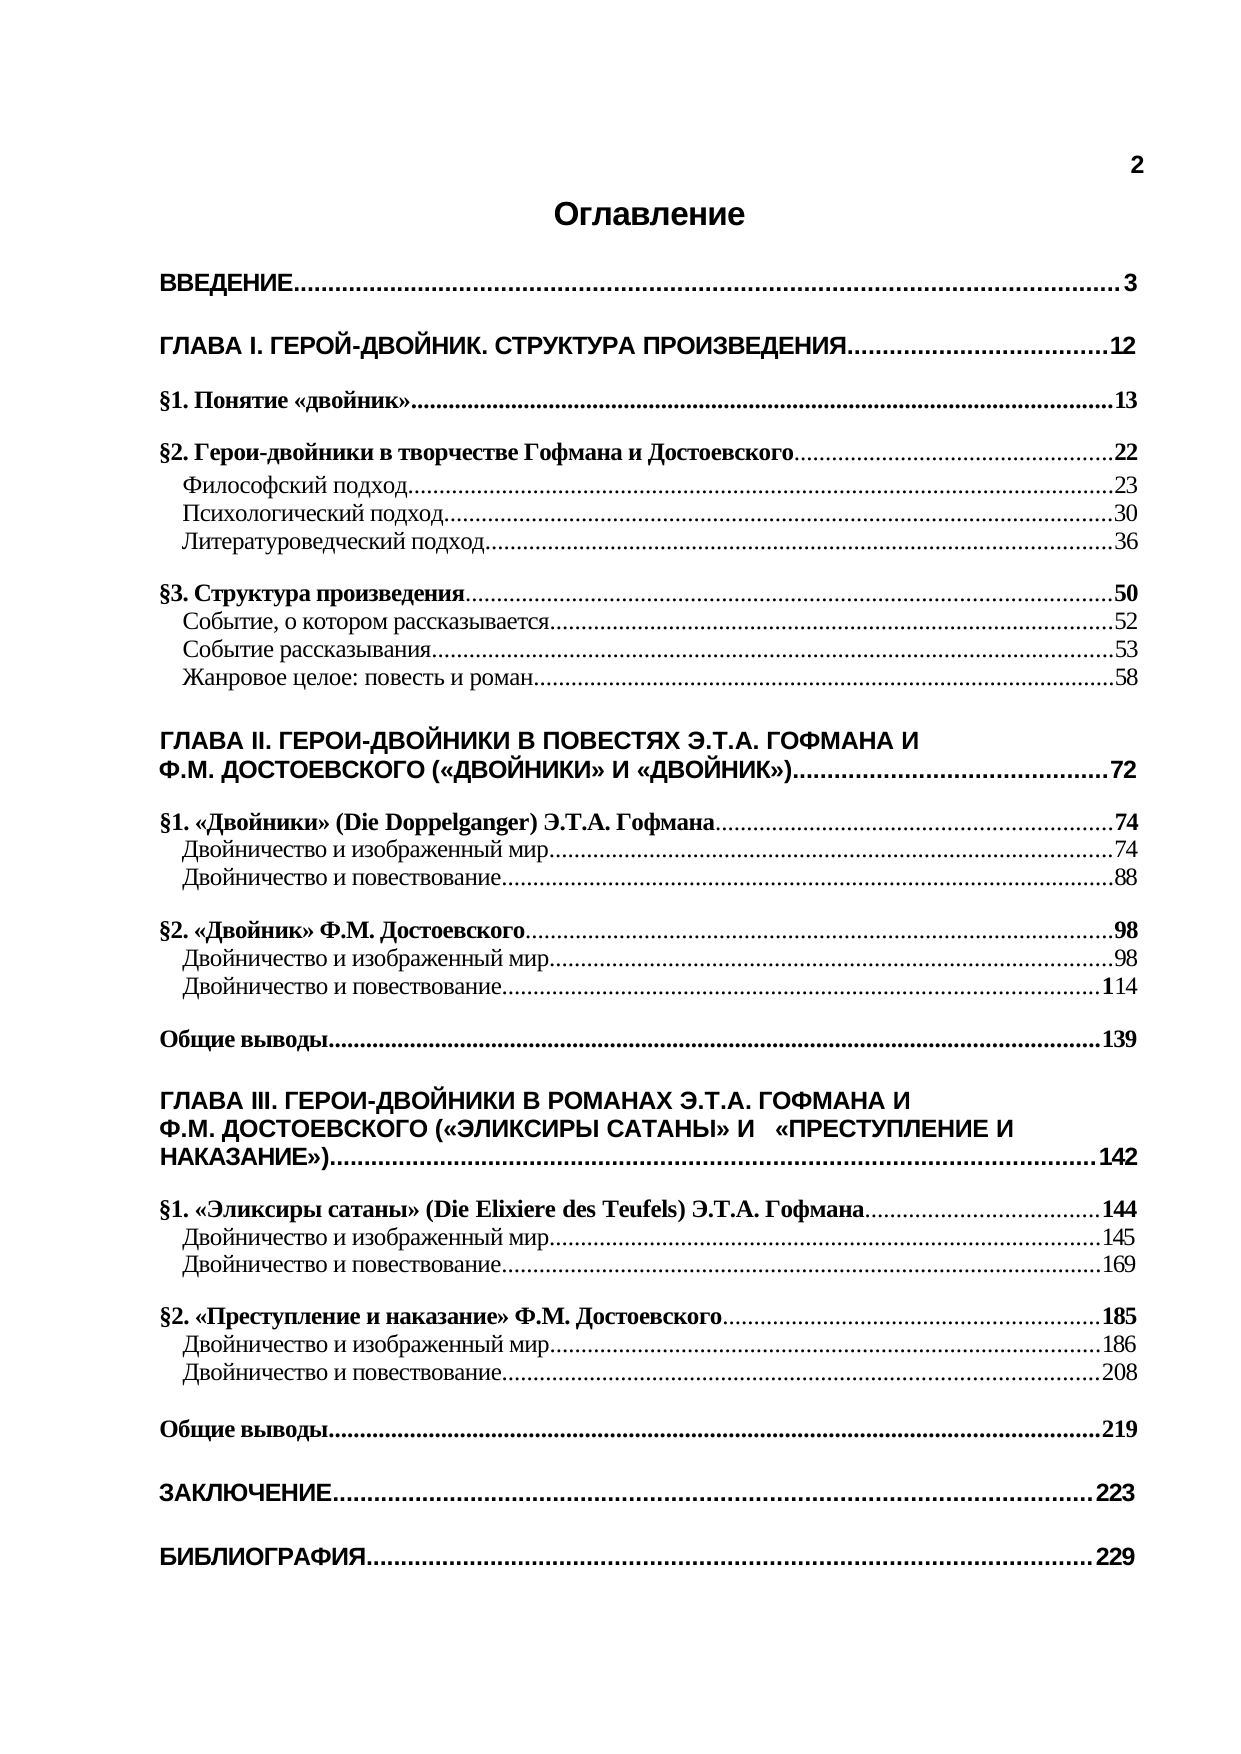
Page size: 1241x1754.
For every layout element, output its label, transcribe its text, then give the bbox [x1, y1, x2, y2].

text Ф.М. ДОСТОЕВСКОГО («ЭЛИКСИРЫ САТАНЫ» И «ПРЕСТУПЛЕНИЕ И [159, 1115, 1144, 1143]
text §2. «Двойник» Ф.М. Достоевского 98 [158, 917, 1144, 944]
text Двойничество и повествование 114 [182, 972, 1144, 1000]
text Философский подход 23 [182, 471, 1144, 499]
text Двойничество и изображенный мир 74 [182, 836, 1144, 863]
text ГЛАВА III. ГЕРОИ-ДВОЙНИКИ В РОМАНАХ Э.Т.А. ГОФМАНА И [159, 1087, 1144, 1115]
text Психологический подход 30 [182, 499, 1144, 527]
text Общие выводы 139 [159, 1024, 1144, 1053]
text §3. Структура произведения 50 [158, 579, 1144, 607]
text Литературоведческий подход 36 [182, 527, 1144, 555]
text §1. «Эликсиры сатаны» (Die Elixiere des Teufels) Э.Т.А. Гофмана 144 [158, 1195, 1144, 1223]
text БИБЛИОГРАФИЯ 229 [159, 1514, 1144, 1578]
text ВВЕДЕНИЕ 3 [159, 268, 1144, 296]
text Событие, о котором рассказывается 52 [182, 607, 1144, 635]
text §1. «Двойники» (Die Doppelganger) Э.Т.А. Гофмана 74 [159, 808, 1144, 836]
text Двойничество и изображенный мир 186 [182, 1330, 1144, 1358]
text ЗАКЛЮЧЕНИЕ 223 [158, 1450, 1144, 1514]
text ГЛАВА I. ГЕРОЙ-ДВОЙНИК. СТРУКТУРА ПРОИЗВЕДЕНИЯ 12 [159, 312, 1144, 365]
text Оглавление [158, 194, 1141, 233]
text ГЛАВА II. ГЕРОИ-ДВОЙНИКИ В ПОВЕСТЯХ Э.Т.А. ГОФМАНА И [159, 726, 1144, 755]
text Ф.М. ДОСТОЕВСКОГО («ДВОЙНИКИ» И «ДВОЙНИК») 72 [158, 755, 1144, 784]
text §2. Герои-двойники в творчестве Гофмана и Достоевского 22 [158, 418, 1144, 471]
text Двойничество и изображенный мир 145 [182, 1223, 1144, 1250]
text 2 [493, 150, 1144, 179]
text Двойничество и изображенный мир 98 [182, 944, 1144, 972]
text Двойничество и повествование 208 [182, 1358, 1144, 1386]
text НАКАЗАНИЕ») 142 [159, 1143, 1144, 1171]
text Двойничество и повествование 169 [182, 1250, 1144, 1278]
text §2. «Преступление и наказание» Ф.М. Достоевского 185 [159, 1302, 1144, 1330]
text Событие рассказывания 53 [182, 635, 1144, 663]
text Общие выводы 219 [159, 1386, 1144, 1450]
text §1. Понятие «двойник» 13 [158, 366, 1144, 418]
text Жанровое целое: повесть и роман 58 [182, 663, 1144, 691]
text Двойничество и повествование 88 [182, 863, 1144, 891]
